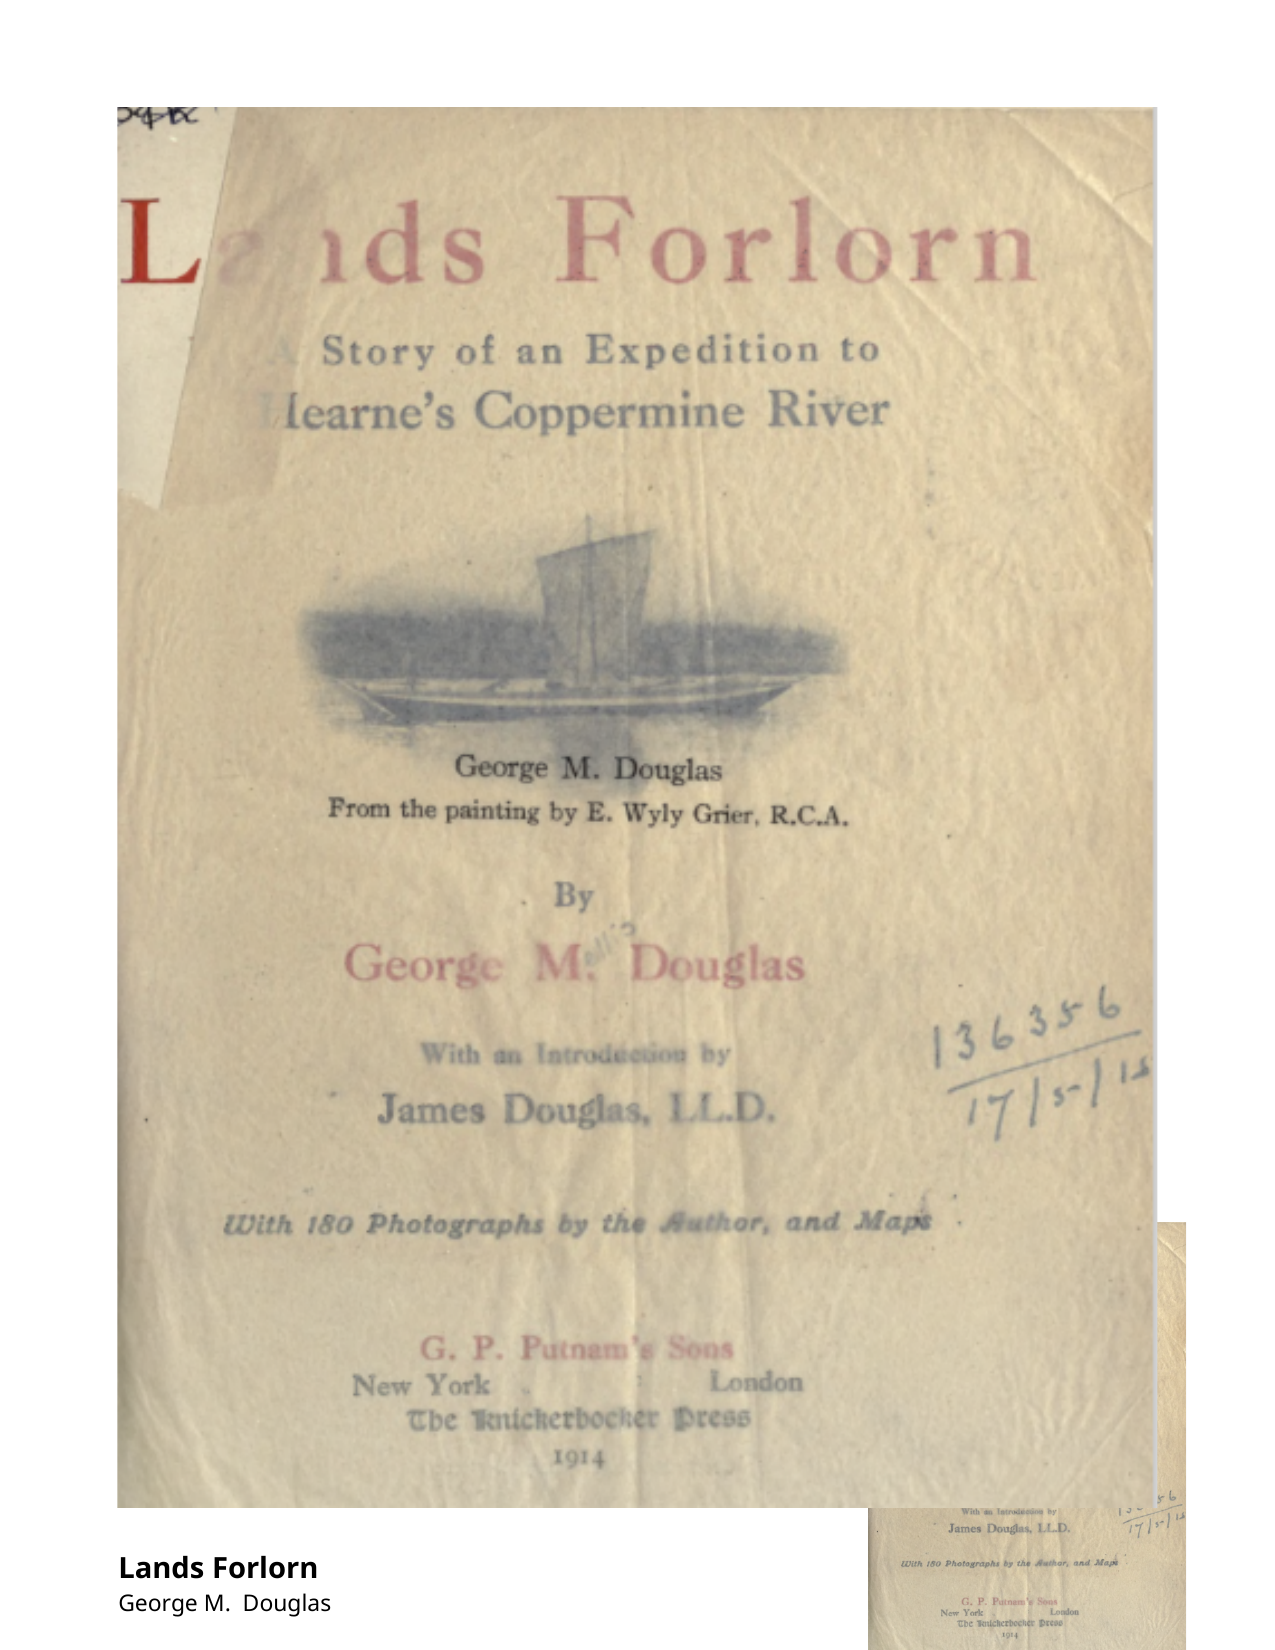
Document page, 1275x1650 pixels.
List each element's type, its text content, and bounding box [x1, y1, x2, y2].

text Lands Forlorn [118, 1547, 868, 1587]
text George M. Douglas [118, 1587, 868, 1618]
picture [117, 107, 1187, 1650]
